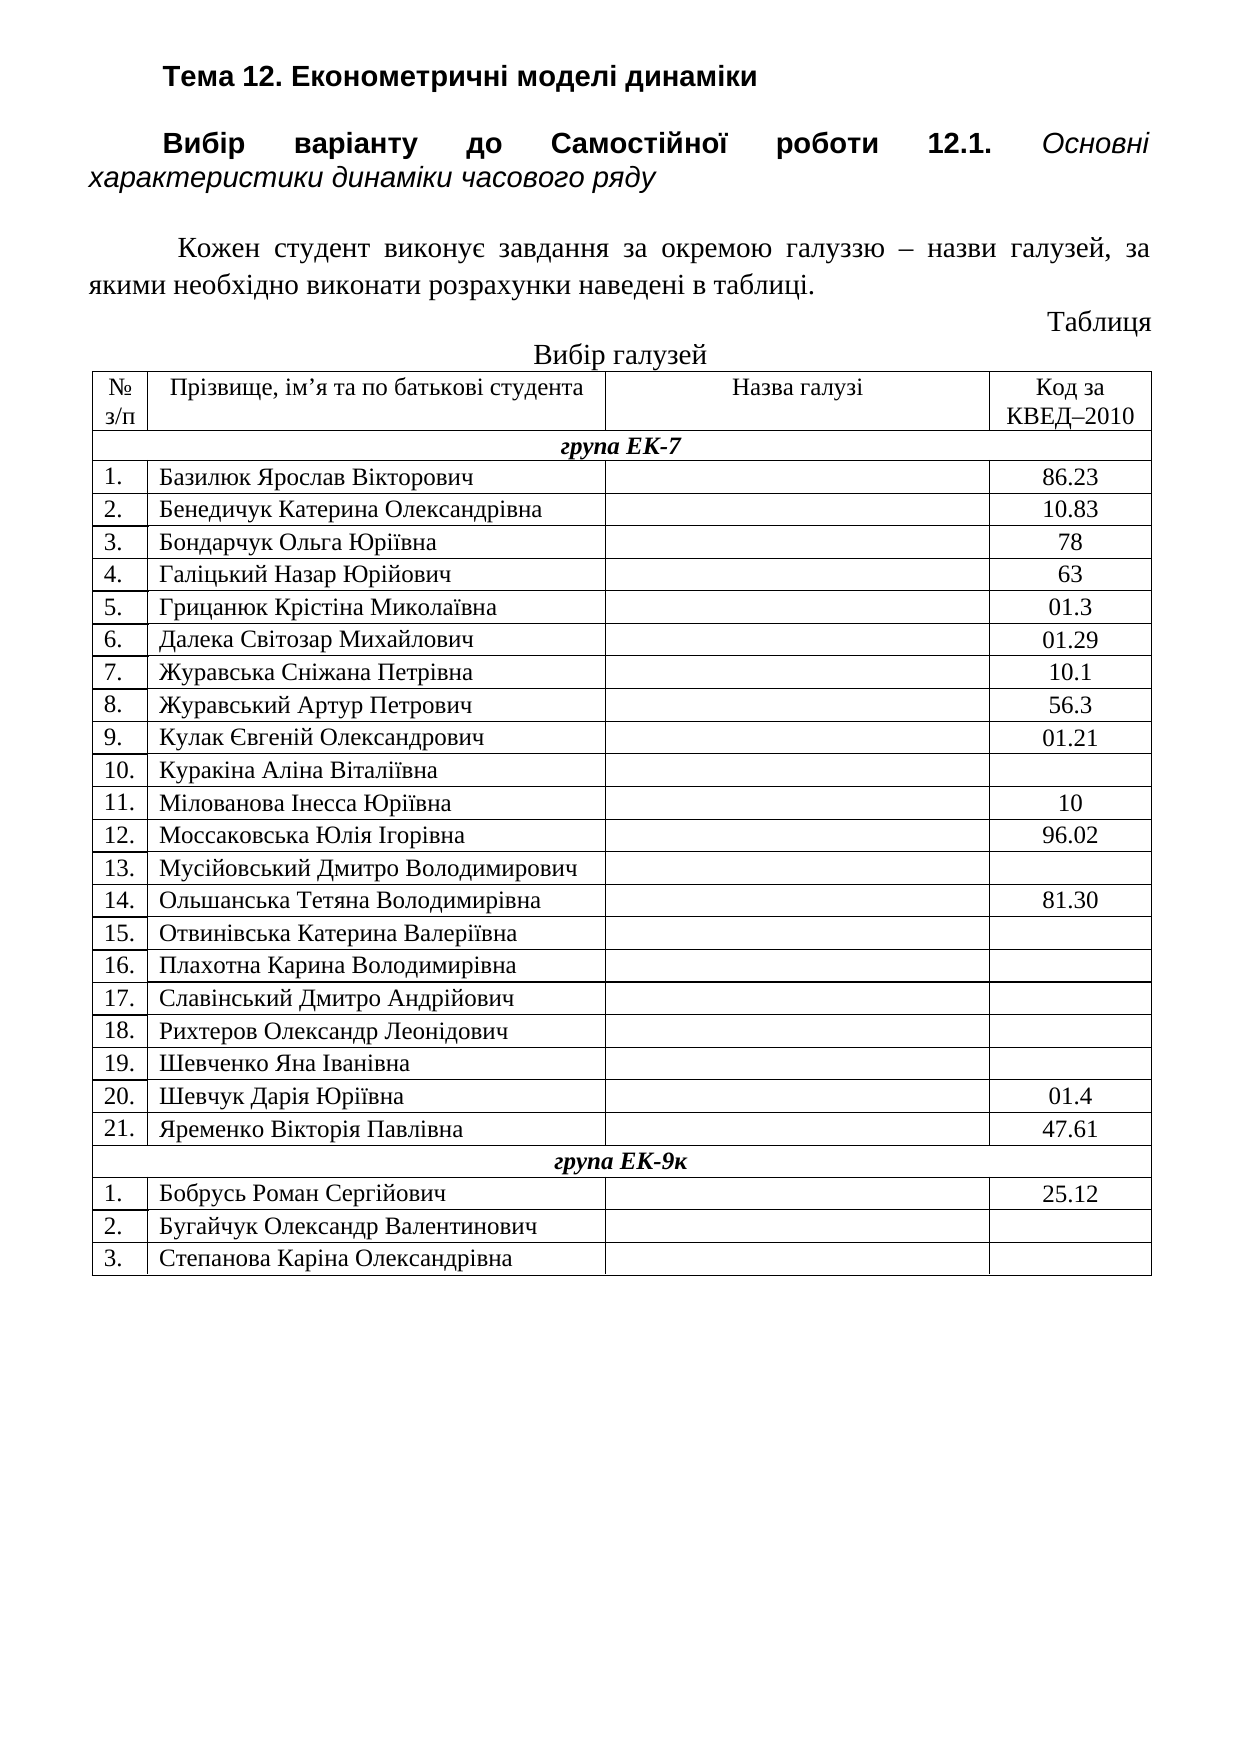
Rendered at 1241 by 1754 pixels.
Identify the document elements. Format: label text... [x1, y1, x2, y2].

table_cell [606, 1210, 989, 1242]
table_cell [990, 917, 1151, 949]
table_cell 17. [93, 983, 147, 1014]
table_cell група ЕК-9к [93, 1146, 1151, 1177]
table_cell Бобрусь Роман Сергійович [148, 1178, 605, 1209]
table_cell [606, 754, 989, 786]
table_cell Бугайчук Олександр Валентинович [148, 1210, 605, 1242]
table_cell Базилюк Ярослав Вікторович [148, 461, 605, 492]
table_cell 3. [93, 1243, 147, 1274]
table_cell [606, 689, 989, 721]
table_cell [606, 885, 989, 916]
table_cell 1. [93, 461, 147, 492]
table_cell [606, 494, 989, 525]
table_cell 20. [93, 1081, 147, 1112]
table_cell [606, 1243, 989, 1274]
table_cell 7. [93, 657, 147, 688]
table_cell 2. [93, 494, 147, 525]
table_cell Шевченко Яна Іванівна [148, 1048, 605, 1079]
table_cell Ольшанська Тетяна Володимирівна [148, 885, 605, 916]
table_cell Шевчук Дарія Юріївна [148, 1080, 605, 1112]
table_cell 10.83 [990, 494, 1151, 525]
table_header Прізвище, ім’я та по батькові студента [148, 372, 605, 429]
table_cell [606, 461, 989, 492]
table_cell Куракіна Аліна Віталіївна [148, 754, 605, 786]
table_cell 01.21 [990, 722, 1151, 753]
table_cell 19. [93, 1048, 147, 1079]
table_cell [990, 950, 1151, 981]
table_cell [606, 559, 989, 590]
table_cell Мусійовський Дмитро Володимирович [148, 852, 605, 884]
table_cell [606, 787, 989, 818]
table_cell 11. [93, 787, 147, 818]
table_cell Моссаковська Юлія Ігорівна [148, 820, 605, 851]
table_cell 2. [93, 1211, 147, 1242]
table_cell 96.02 [990, 820, 1151, 851]
table_cell Бондарчук Ольга Юріївна [148, 526, 605, 558]
table_cell [606, 1113, 989, 1144]
table_cell 01.4 [990, 1080, 1151, 1112]
table_cell 10.1 [990, 656, 1151, 688]
table_header Код за КВЕД–2010 [990, 372, 1151, 429]
table_cell Мілованова Інесса Юріївна [148, 787, 605, 818]
table_cell [990, 1048, 1151, 1079]
table_cell [606, 1080, 989, 1112]
table_cell 21. [93, 1113, 147, 1144]
table_cell [990, 1015, 1151, 1047]
table_cell Грицанюк Крістіна Миколаївна [148, 591, 605, 623]
table_cell 8. [93, 690, 147, 721]
table_cell Журавський Артур Петрович [148, 689, 605, 721]
text Вибір галузей [89, 337, 1152, 371]
table_cell [606, 624, 989, 655]
table_cell [606, 983, 989, 1014]
table_cell 13. [93, 853, 147, 884]
table_cell [606, 526, 989, 558]
table_cell Бенедичук Катерина Олександрівна [148, 494, 605, 525]
table_cell 18. [93, 1016, 147, 1047]
table_cell 01.3 [990, 591, 1151, 623]
table_cell 14. [93, 885, 147, 916]
table_cell [990, 1210, 1151, 1242]
table_cell [606, 852, 989, 884]
text Вибір варіанту до Самостійної роботи 12.1. Основні характеристики динаміки часового ряду [89, 126, 1152, 193]
table_header Назва галузі [606, 372, 989, 429]
table_cell Журавська Сніжана Петрівна [148, 656, 605, 688]
text Таблиця [89, 304, 1152, 337]
table_cell 01.29 [990, 624, 1151, 655]
table_cell 81.30 [990, 885, 1151, 916]
table_cell [606, 591, 989, 623]
table_cell [606, 1178, 989, 1209]
table_cell 10. [93, 755, 147, 786]
table_cell [606, 950, 989, 981]
table_cell Степанова Каріна Олександрівна [148, 1243, 605, 1274]
table_cell Галіцький Назар Юрійович [148, 559, 605, 590]
table_cell Кулак Євгеній Олександрович [148, 722, 605, 753]
table_cell 6. [93, 625, 147, 655]
table_cell Плахотна Карина Володимирівна [148, 950, 605, 981]
table_cell Яременко Вікторія Павлівна [148, 1113, 605, 1144]
table_cell [990, 1243, 1151, 1274]
table_cell 12. [93, 820, 147, 851]
table_cell Славінський Дмитро Андрійович [148, 983, 605, 1014]
table_cell 3. [93, 527, 147, 558]
table_cell 1. [93, 1178, 147, 1209]
table_cell Далека Світозар Михайлович [148, 624, 605, 655]
table_cell 56.3 [990, 689, 1151, 721]
table_cell 4. [93, 559, 147, 590]
table_cell 63 [990, 559, 1151, 590]
table_cell група ЕК-7 [93, 431, 1151, 460]
table_cell [990, 983, 1151, 1014]
table_cell 5. [93, 592, 147, 623]
table_cell 16. [93, 951, 147, 981]
table_cell 25.12 [990, 1178, 1151, 1209]
table_cell Отвинівська Катерина Валеріївна [148, 917, 605, 949]
table_cell [606, 820, 989, 851]
table_cell 15. [93, 918, 147, 949]
table_cell 47.61 [990, 1113, 1151, 1144]
table_cell [606, 656, 989, 688]
table_header № з/п [93, 372, 147, 429]
table_cell 86.23 [990, 461, 1151, 492]
list Кожен студент виконує завдання за окремою галуззю – назви галузей, за якими необхідно виконати розрахунки наведені в таблиці. [89, 230, 1152, 301]
table_cell [990, 754, 1151, 786]
table_cell 10 [990, 787, 1151, 818]
table_cell [606, 1015, 989, 1047]
table_cell [606, 917, 989, 949]
table_cell [606, 722, 989, 753]
table_cell 9. [93, 722, 147, 753]
table_cell [606, 1048, 989, 1079]
text Тема 12. Економетричні моделі динаміки [89, 59, 1152, 93]
table_cell 78 [990, 526, 1151, 558]
table_cell Рихтеров Олександр Леонідович [148, 1015, 605, 1047]
table_cell [990, 852, 1151, 884]
